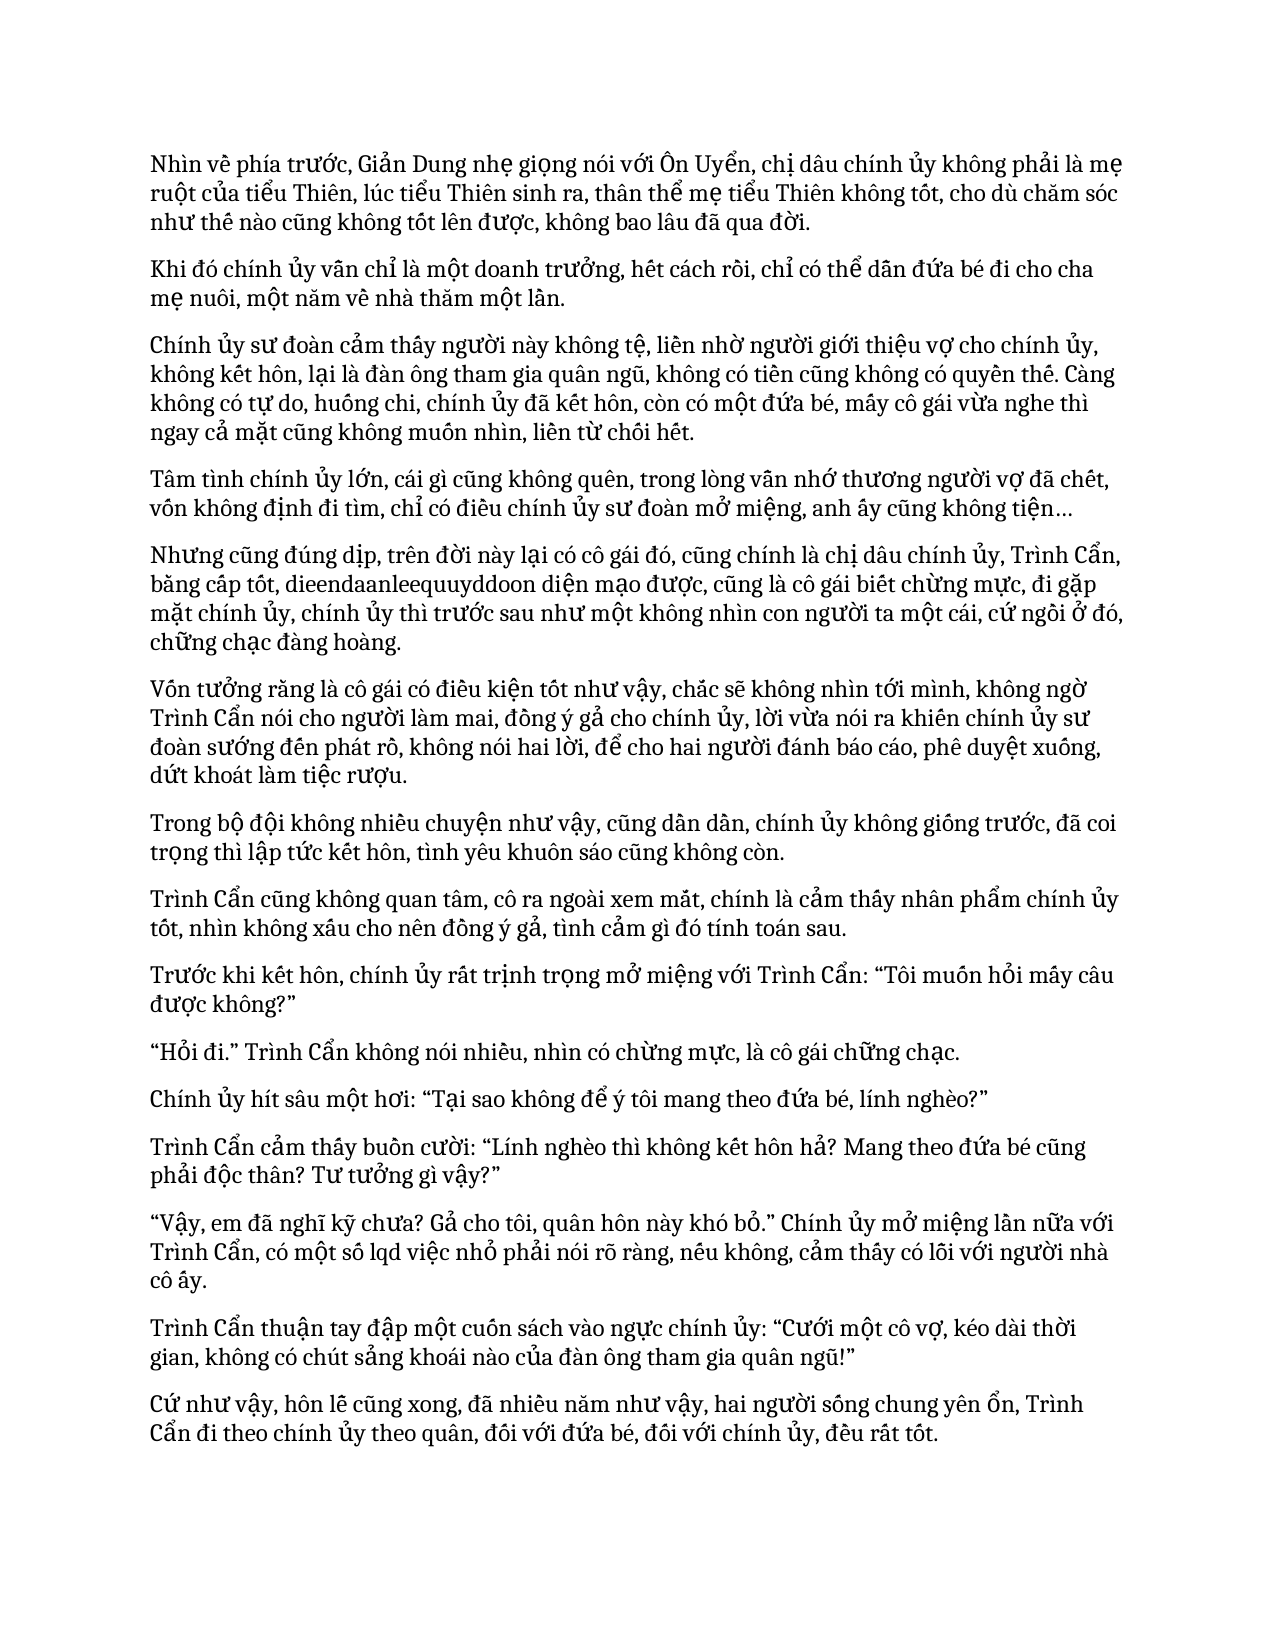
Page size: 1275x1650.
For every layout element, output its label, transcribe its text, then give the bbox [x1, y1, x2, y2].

text Trình Cẩn thuận tay đập một cuốn sách vào ngực chính ủy: “Cưới một cô vợ, kéo dài thời gian, không có chút sảng khoái nào của đàn ông tham gia quân ngũ!” [150, 1314, 1125, 1371]
text Chính ủy hít sâu một hơi: “Tại sao không để ý tôi mang theo đứa bé, lính nghèo?” [150, 1085, 1125, 1114]
text Trước khi kết hôn, chính ủy rất trịnh trọng mở miệng với Trình Cẩn: “Tôi muốn hỏi mấy câu được không?” [150, 961, 1125, 1019]
text Nhưng cũng đúng dịp, trên đời này lại có cô gái đó, cũng chính là chị dâu chính ủy, Trình Cẩn, bằng cấp tốt, dieendaanleequuyddoon diện mạo được, cũng là cô gái biết chừng mực, đi gặp mặt chính ủy, chính ủy thì trước sau như một không nhìn con người ta một cái, cứ ngồi ở đó, chững chạc đàng hoàng. [150, 541, 1125, 656]
text Nhìn về phía trước, Giản Dung nhẹ giọng nói với Ôn Uyển, chị dâu chính ủy không phải là mẹ ruột của tiểu Thiên, lúc tiểu Thiên sinh ra, thân thể mẹ tiểu Thiên không tốt, cho dù chăm sóc như thế nào cũng không tốt lên được, không bao lâu đã qua đời. [150, 150, 1125, 236]
text Trong bộ đội không nhiều chuyện như vậy, cũng dần dần, chính ủy không giống trước, đã coi trọng thì lập tức kết hôn, tình yêu khuôn sáo cũng không còn. [150, 809, 1125, 866]
text Trình Cẩn cũng không quan tâm, cô ra ngoài xem mắt, chính là cảm thấy nhân phẩm chính ủy tốt, nhìn không xấu cho nên đồng ý gả, tình cảm gì đó tính toán sau. [150, 885, 1125, 942]
text Chính ủy sư đoàn cảm thấy người này không tệ, liền nhờ người giới thiệu vợ cho chính ủy, không kết hôn, lại là đàn ông tham gia quân ngũ, không có tiền cũng không có quyền thế. Càng không có tự do, huống chi, chính ủy đã kết hôn, còn có một đứa bé, mấy cô gái vừa nghe thì ngay cả mặt cũng không muốn nhìn, liền từ chối hết. [150, 331, 1125, 446]
text Vốn tưởng rằng là cô gái có điều kiện tốt như vậy, chắc sẽ không nhìn tới mình, không ngờ Trình Cẩn nói cho người làm mai, đồng ý gả cho chính ủy, lời vừa nói ra khiến chính ủy sư đoàn sướng đến phát rồ, không nói hai lời, để cho hai người đánh báo cáo, phê duyệt xuống, dứt khoát làm tiệc rượu. [150, 675, 1125, 790]
text “Vậy, em đã nghĩ kỹ chưa? Gả cho tôi, quân hôn này khó bỏ.” Chính ủy mở miệng lần nữa với Trình Cẩn, có một số lqd việc nhỏ phải nói rõ ràng, nếu không, cảm thấy có lỗi với người nhà cô ấy. [150, 1209, 1125, 1295]
text Cứ như vậy, hôn lễ cũng xong, đã nhiều năm như vậy, hai người sống chung yên ổn, Trình Cẩn đi theo chính ủy theo quân, đối với đứa bé, đối với chính ủy, đều rất tốt. [150, 1390, 1125, 1447]
text Tâm tình chính ủy lớn, cái gì cũng không quên, trong lòng vẫn nhớ thương người vợ đã chết, vốn không định đi tìm, chỉ có điều chính ủy sư đoàn mở miệng, anh ấy cũng không tiện… [150, 465, 1125, 522]
text “Hỏi đi.” Trình Cẩn không nói nhiều, nhìn có chừng mực, là cô gái chững chạc. [150, 1037, 1125, 1066]
text Khi đó chính ủy vẫn chỉ là một doanh trưởng, hết cách rồi, chỉ có thể dẫn đứa bé đi cho cha mẹ nuôi, một năm về nhà thăm một lần. [150, 255, 1125, 312]
text Trình Cẩn cảm thấy buồn cười: “Lính nghèo thì không kết hôn hả? Mang theo đứa bé cũng phải độc thân? Tư tưởng gì vậy?” [150, 1132, 1125, 1190]
